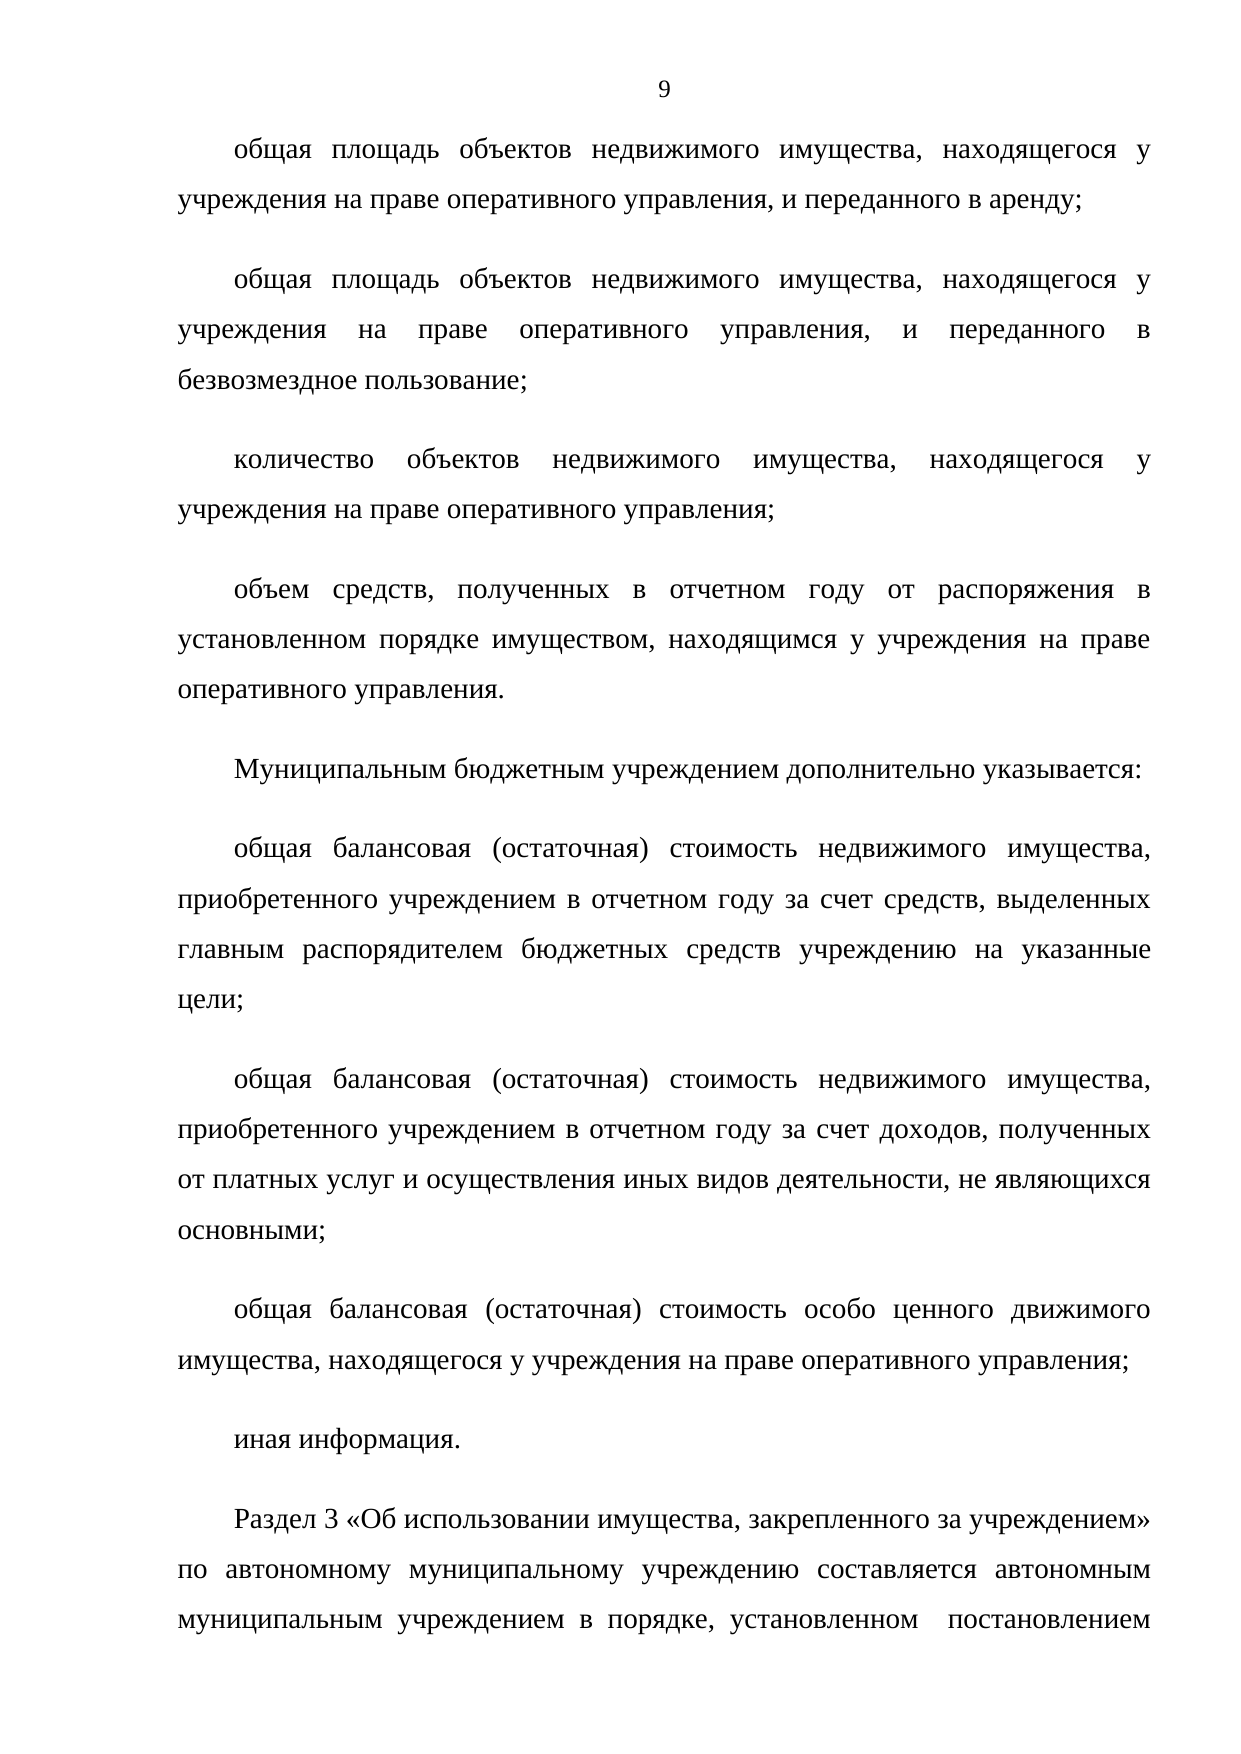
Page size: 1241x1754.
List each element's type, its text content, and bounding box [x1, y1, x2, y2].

text общая площадь объектов недвижимого имущества, находящегося у учреждения на праве оперативного управления, и переданного в безвозмездное пользование; [177, 261, 1152, 395]
text общая балансовая (остаточная) стоимость недвижимого имущества, приобретенного учреждением в отчетном году за счет доходов, полученных от платных услуг и осуществления иных видов деятельности, не являющихся основными; [177, 1061, 1152, 1246]
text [177, 1501, 1152, 1635]
text объем средств, полученных в отчетном году от распоряжения в установленном порядке имуществом, находящимся у учреждения на праве оперативного управления. [177, 571, 1152, 705]
text общая балансовая (остаточная) стоимость особо ценного движимого имущества, находящегося у учреждения на праве оперативного управления; [177, 1291, 1152, 1375]
text общая балансовая (остаточная) стоимость недвижимого имущества, приобретенного учреждением в отчетном году за счет средств, выделенных главным распорядителем бюджетных средств учреждению на указанные цели; [177, 831, 1152, 1015]
text Муниципальным бюджетным учреждением дополнительно указывается: [177, 751, 1152, 785]
text общая площадь объектов недвижимого имущества, находящегося у учреждения на праве оперативного управления, и переданного в аренду; [177, 131, 1152, 215]
text количество объектов недвижимого имущества, находящегося у учреждения на праве оперативного управления; [177, 441, 1152, 525]
text иная информация. [177, 1421, 1152, 1455]
